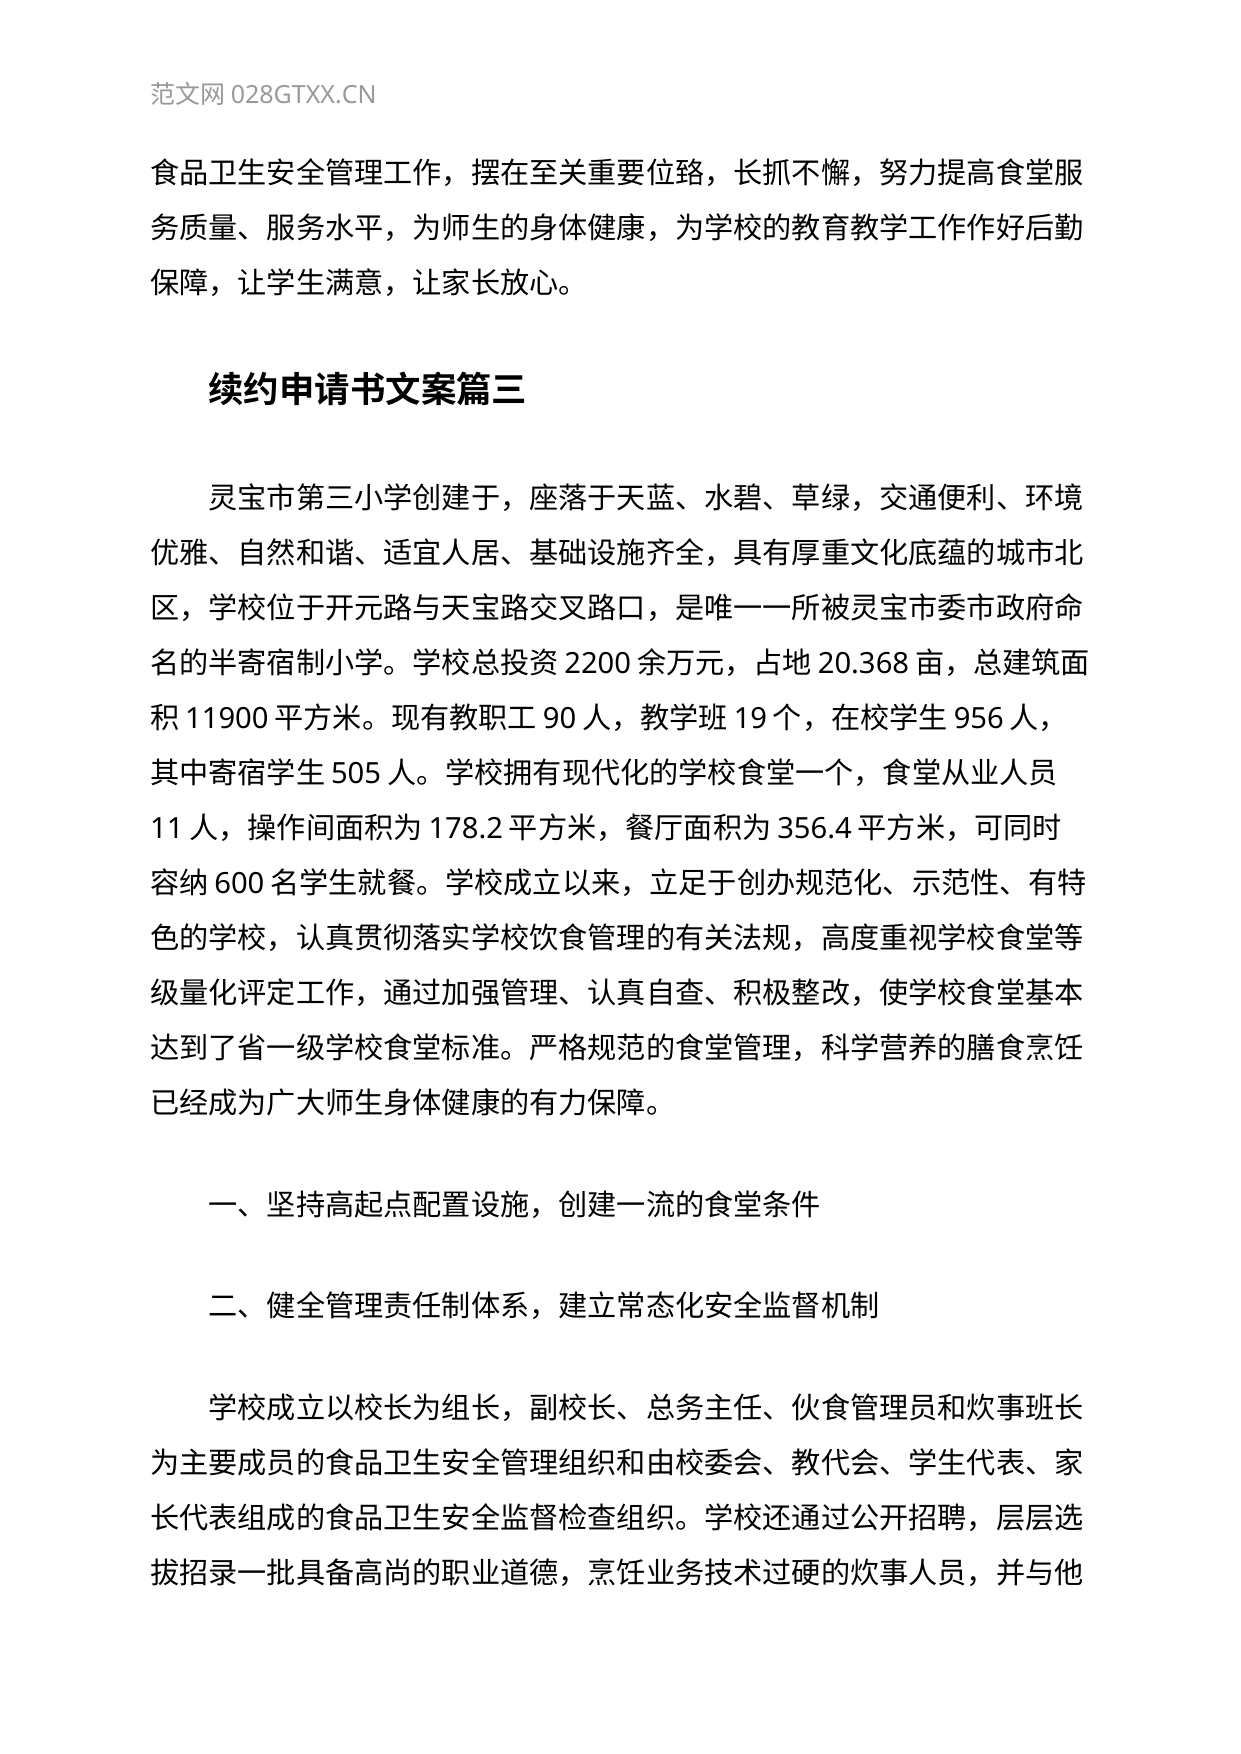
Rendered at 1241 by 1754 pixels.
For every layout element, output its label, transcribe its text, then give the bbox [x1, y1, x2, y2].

text 一、坚持高起点配置设施，创建一流的食堂条件 [150, 1181, 1090, 1223]
text 二、健全管理责任制体系，建立常态化安全监督机制 [150, 1283, 1090, 1325]
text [150, 1385, 1090, 1592]
text 灵宝市第三小学创建于，座落于天蓝、水碧、草绿，交通便利、环境优雅、自然和谐、适宜人居、基础设施齐全，具有厚重文化底蕴的城市北区，学校位于开元路与天宝路交叉路口，是唯一一所被灵宝市委市政府命名的半寄宿制小学。学校总投资2200余万元，占地20.368亩，总建筑面积11900平方米。现有教职工90人，教学班19个，在校学生956人，其中寄宿学生505人。学校拥有现代化的学校食堂一个，食堂从业人员11人，操作间面积为178.2平方米，餐厅面积为356.4平方米，可同时容纳600名学生就餐。学校成立以来，立足于创办规范化、示范性、有特色的学校，认真贯彻落实学校饮食管理的有关法规，高度重视学校食堂等级量化评定工作，通过加强管理、认真自查、积极整改，使学校食堂基本达到了省一级学校食堂标准。严格规范的食堂管理，科学营养的膳食烹饪已经成为广大师生身体健康的有力保障。 [150, 475, 1090, 1122]
text 续约申请书文案篇三 [150, 362, 1090, 413]
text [150, 150, 1090, 302]
